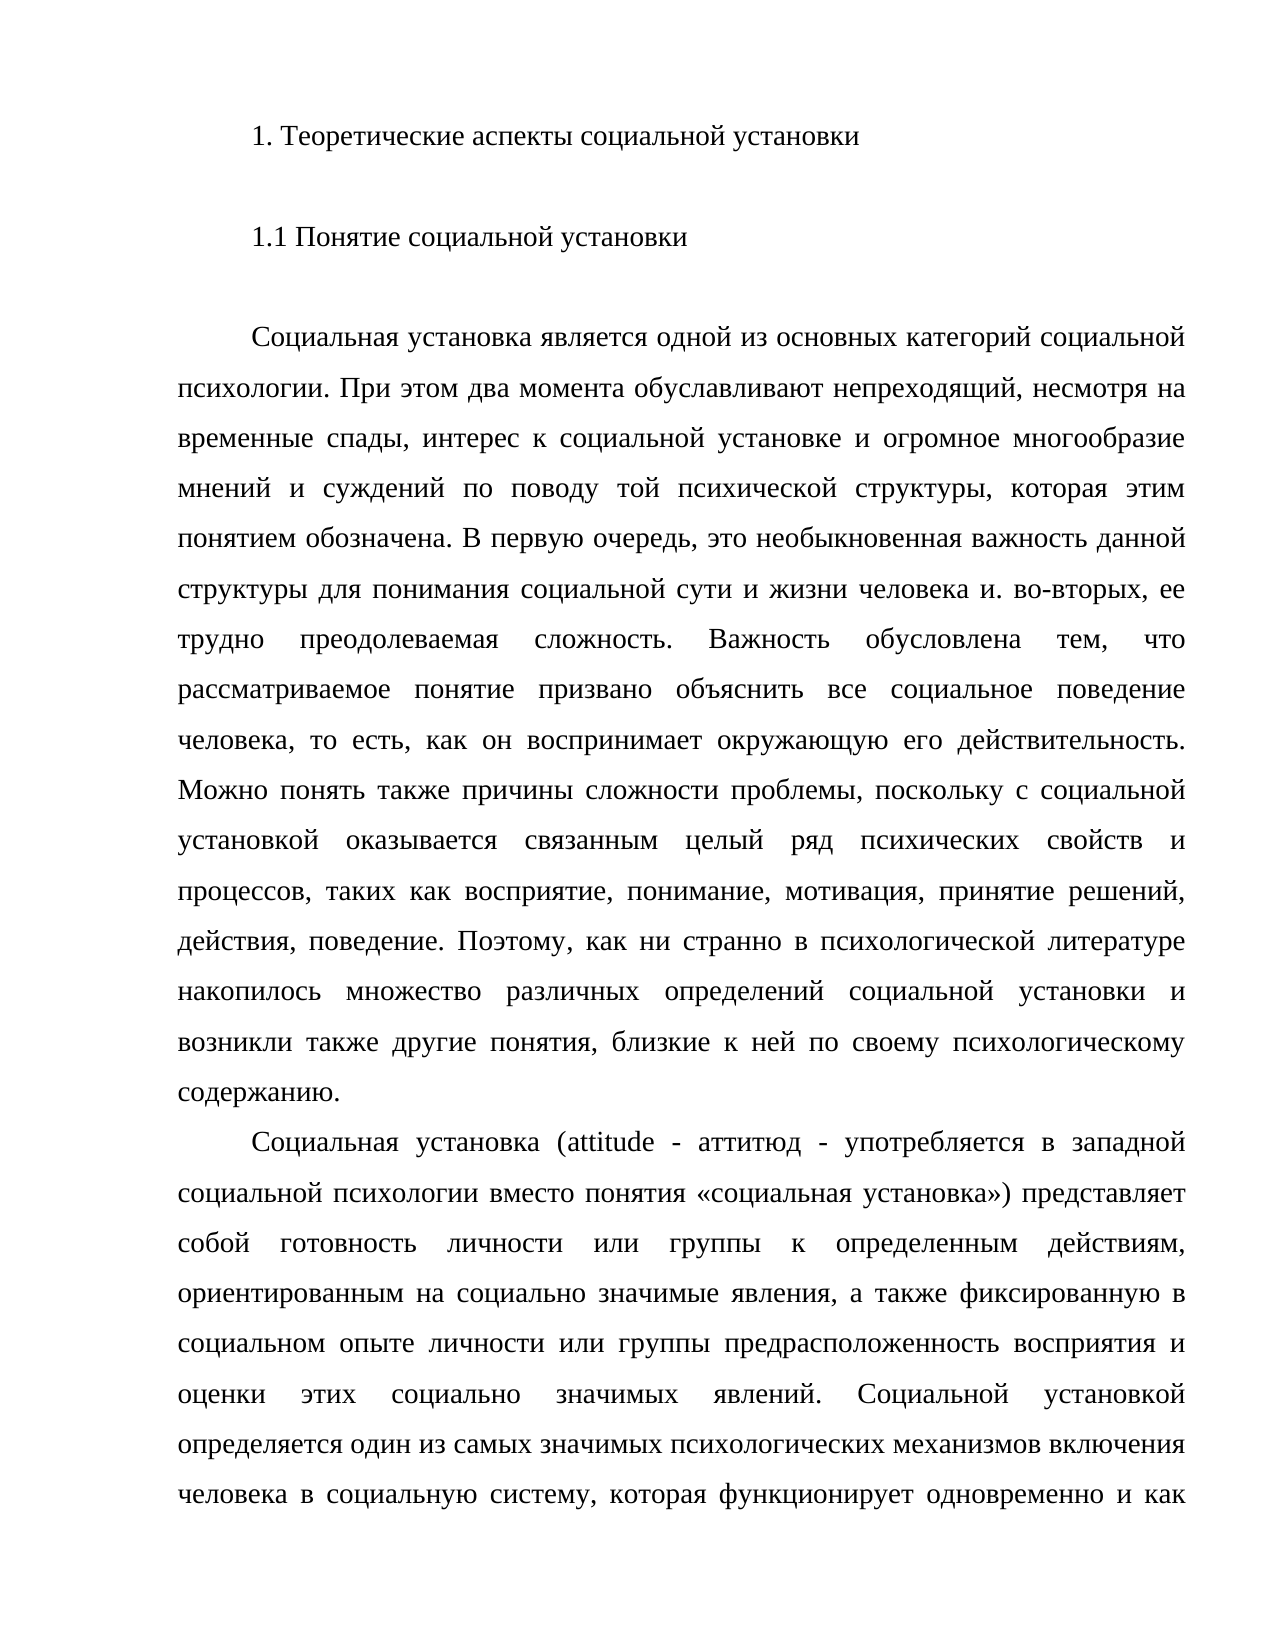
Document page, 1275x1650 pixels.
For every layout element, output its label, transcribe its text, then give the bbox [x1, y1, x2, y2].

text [177, 1124, 1186, 1510]
text 1. Теоретические аспекты социальной установки [177, 118, 1186, 152]
text Социальная установка является одной из основных категорий социальной психологии. При этом два момента обуславливают непреходящий, несмотря на временные спады, интерес к социальной установке и огромное многообразие мнений и суждений по поводу той психической структуры, которая этим понятием обозначена. В первую очередь, это необыкновенная важность данной структуры для понимания социальной сути и жизни человека и. во-вторых, ее трудно преодолеваемая сложность. Важность обусловлена тем, что рассматриваемое понятие призвано объяснить все социальное поведение человека, то есть, как он воспринимает окружающую его действительность. Можно понять также причины сложности проблемы, поскольку с социальной установкой оказывается связанным целый ряд психических свойств и процессов, таких как восприятие, понимание, мотивация, принятие решений, действия, поведение. Поэтому, как ни странно в психологической литературе накопилось множество различных определений социальной установки и возникли также другие понятия, близкие к ней по своему психологическому содержанию. [177, 319, 1186, 1108]
text 1.1 Понятие социальной установки [177, 219, 1186, 252]
